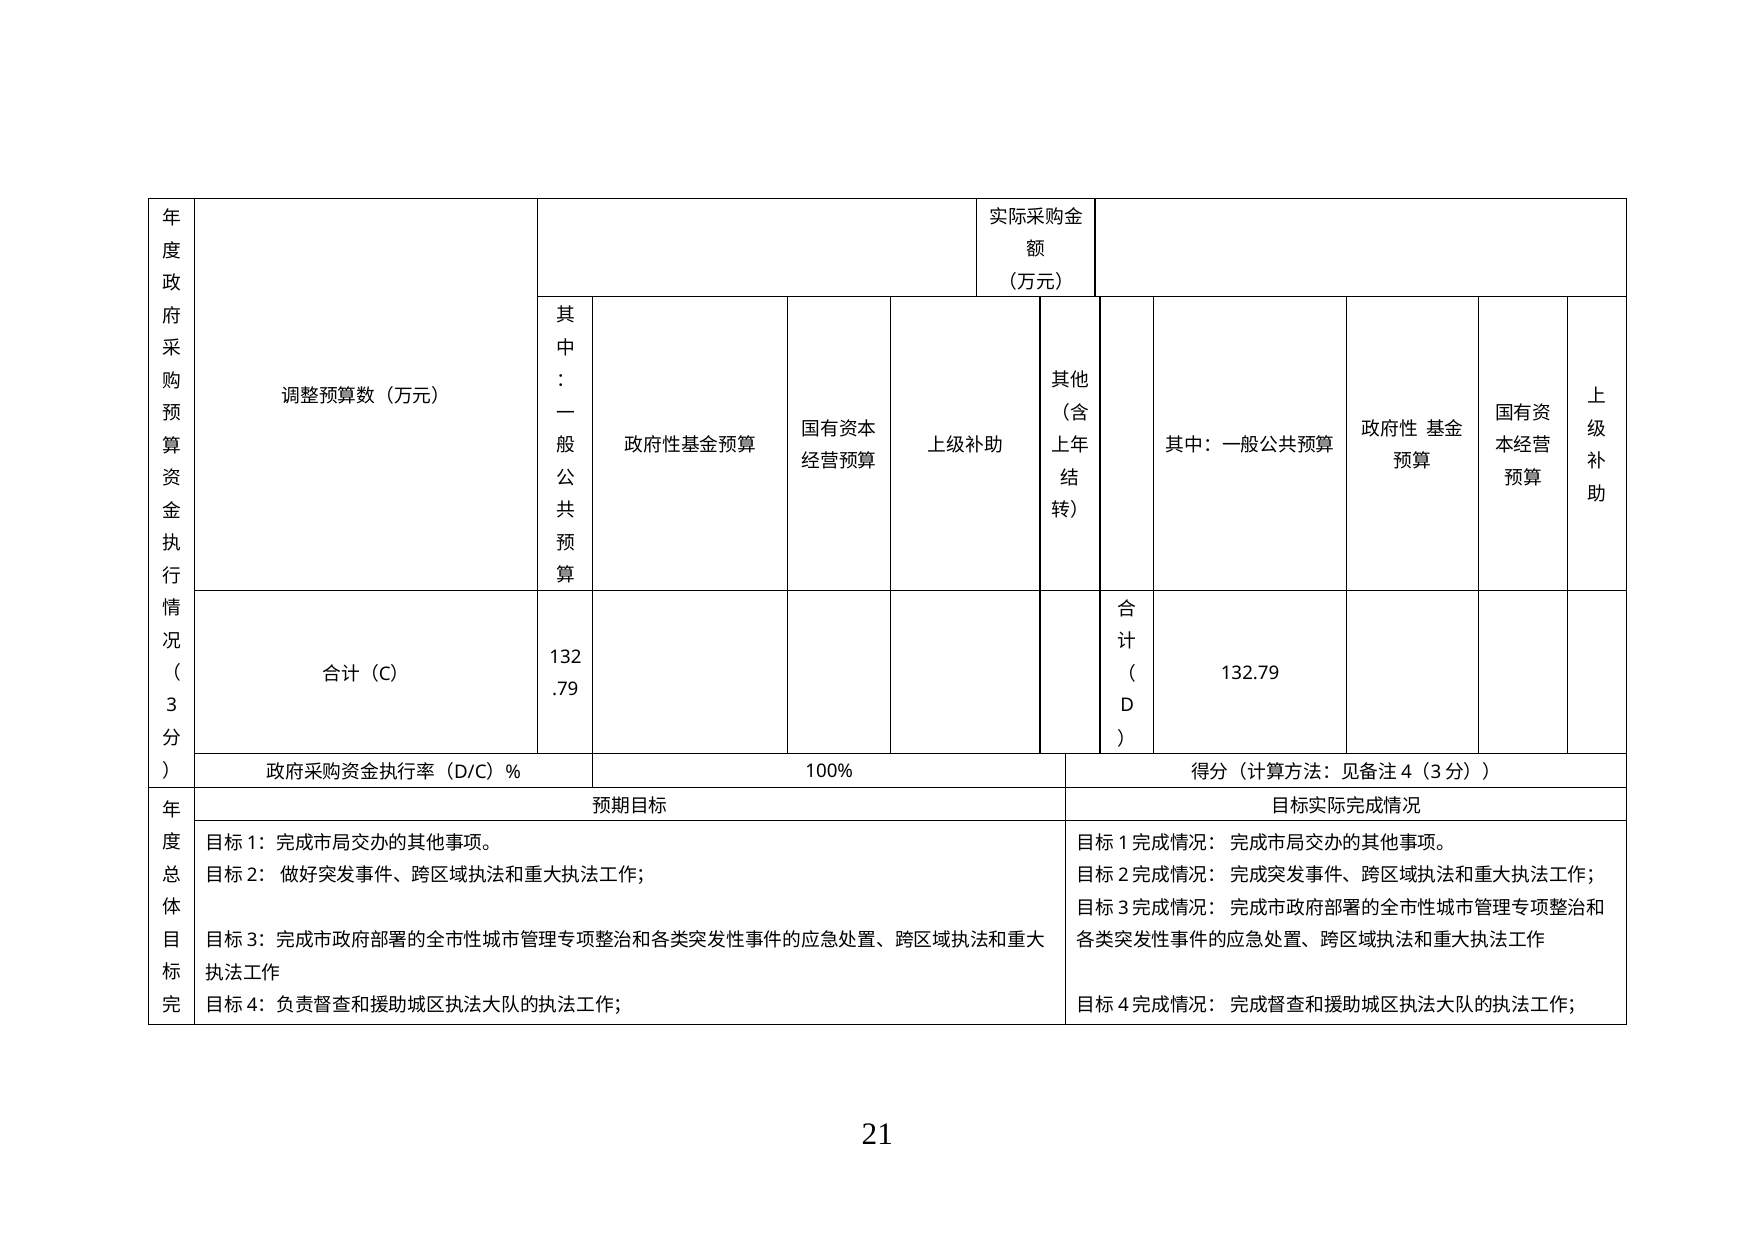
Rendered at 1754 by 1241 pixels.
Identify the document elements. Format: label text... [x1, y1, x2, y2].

table_cell 其他（含上年结转） [1041, 297, 1099, 590]
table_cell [195, 821, 1065, 1023]
table_cell 国有资本经营预算 [1479, 297, 1567, 590]
table_cell 调整预算数（万元） [195, 199, 537, 590]
table_cell [1101, 297, 1153, 590]
table_cell [891, 591, 1039, 753]
table_cell 国有资本 经营预算 [788, 297, 890, 590]
table_cell 政府性 基金预算 [1347, 297, 1478, 590]
table_cell 132.79 [1154, 591, 1346, 753]
table_cell 年度总体目标完成情况 [149, 788, 194, 1023]
table_cell [593, 591, 787, 753]
table_cell [1568, 591, 1626, 753]
table_cell 其中：一般公共预算 [1154, 297, 1346, 590]
table_cell 合计（D） [1101, 591, 1153, 753]
table_cell 100% [593, 754, 1065, 787]
table_cell 上级补助 [1568, 297, 1626, 590]
table_cell 政府性基金预算 [593, 297, 787, 590]
table_cell 合计（C） [195, 591, 537, 753]
table_cell [1479, 591, 1567, 753]
table_cell 其中：一般公共预算 [538, 297, 592, 590]
table_cell 上级补助 [891, 297, 1039, 590]
table_cell 实际采购金额 （万元） [977, 199, 1094, 296]
table_cell 预期目标 [195, 788, 1065, 820]
table_cell [593, 199, 976, 296]
table_cell [1346, 199, 1626, 296]
table_cell [1347, 591, 1478, 753]
table_cell 132.79 [538, 591, 592, 753]
table_cell 目标实际完成情况 [1066, 788, 1626, 820]
table_cell 政府采购资金执行率（D/C）% [195, 754, 592, 787]
table_cell [1096, 199, 1346, 296]
table_cell 年度政府采购预算资金执行情况（3分） [149, 199, 194, 787]
table_cell 得分（计算方法：见备注4（3分）） [1066, 754, 1626, 787]
table_cell [1041, 591, 1099, 753]
table_cell [538, 199, 593, 296]
table_cell [788, 591, 890, 753]
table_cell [1066, 821, 1626, 1023]
